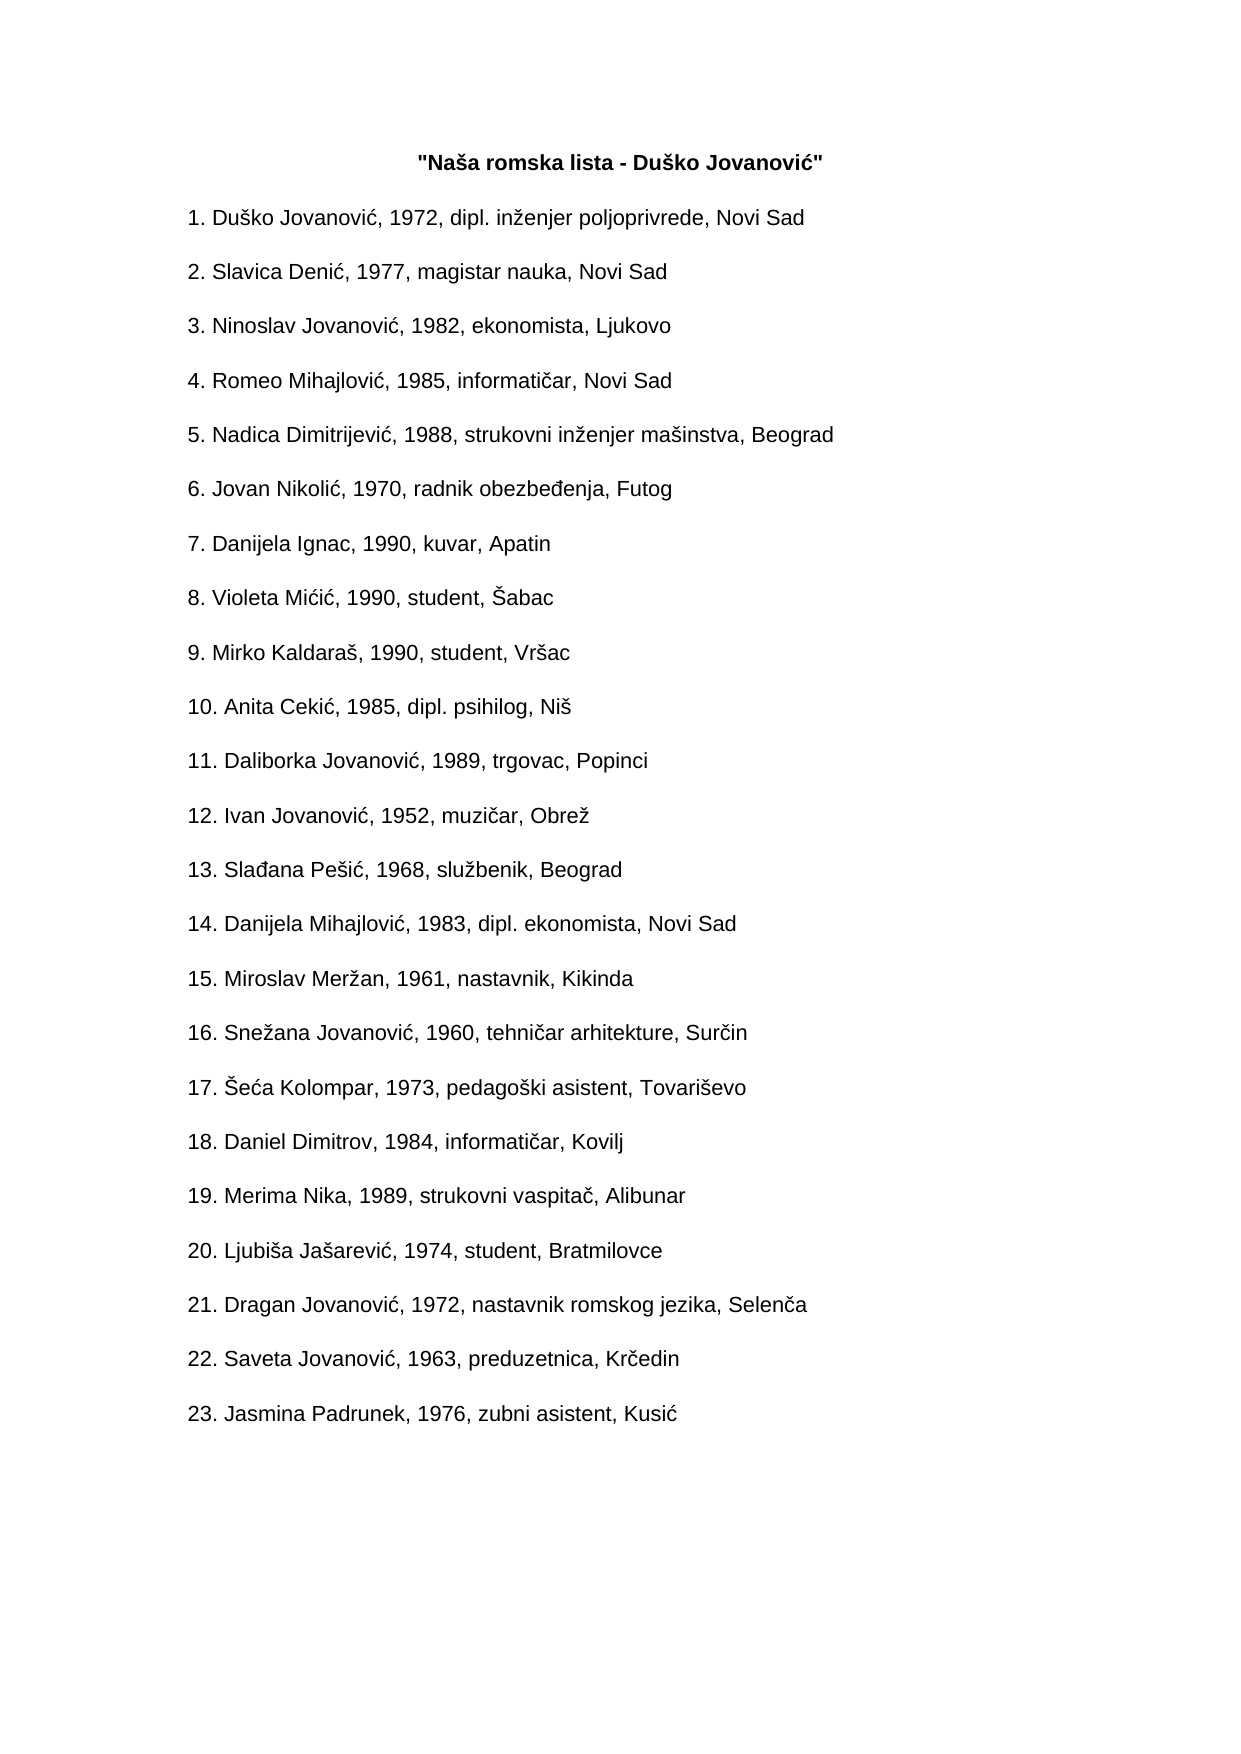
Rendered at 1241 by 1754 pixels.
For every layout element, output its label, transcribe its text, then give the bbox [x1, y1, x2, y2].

text 19. Merima Nika, 1989, strukovni vaspitač, Alibunar [187, 1183, 1053, 1208]
text 18. Daniel Dimitrov, 1984, informatičar, Kovilj [187, 1129, 1053, 1154]
text 23. Jasmina Padrunek, 1976, zubni asistent, Kusić [187, 1401, 1053, 1426]
text 16. Snežana Jovanović, 1960, tehničar arhitekture, Surčin [187, 1020, 1053, 1045]
text 22. Saveta Jovanović, 1963, preduzetnica, Krčedin [187, 1346, 1053, 1371]
text 9. Mirko Kaldaraš, 1990, student, Vršac [187, 639, 1053, 664]
text 8. Violeta Mićić, 1990, student, Šabac [187, 585, 1053, 610]
text 6. Jovan Nikolić, 1970, radnik obezbeđenja, Futog [187, 476, 1053, 501]
text 7. Danijela Ignac, 1990, kuvar, Apatin [187, 531, 1053, 556]
text 21. Dragan Jovanović, 1972, nastavnik romskog jezika, Selenča [187, 1292, 1053, 1317]
text 13. Slađana Pešić, 1968, službenik, Beograd [187, 857, 1053, 882]
text 5. Nadica Dimitrijević, 1988, strukovni inženjer mašinstva, Beograd [187, 422, 1053, 447]
text 2. Slavica Denić, 1977, magistar nauka, Novi Sad [187, 259, 1053, 284]
text 15. Miroslav Meržan, 1961, nastavnik, Kikinda [187, 966, 1053, 991]
text 12. Ivan Jovanović, 1952, muzičar, Obrež [187, 802, 1053, 828]
text 11. Daliborka Jovanović, 1989, trgovac, Popinci [187, 748, 1053, 773]
text 17. Šeća Kolompar, 1973, pedagoški asistent, Tovariševo [187, 1074, 1053, 1099]
text "Naša romska lista - Duško Jovanović" [187, 150, 1053, 175]
text 14. Danijela Mihajlović, 1983, dipl. ekonomista, Novi Sad [187, 911, 1053, 936]
text 4. Romeo Mihajlović, 1985, informatičar, Novi Sad [187, 367, 1053, 393]
text 20. Ljubiša Jašarević, 1974, student, Bratmilovce [187, 1237, 1053, 1263]
text 10. Anita Cekić, 1985, dipl. psihilog, Niš [187, 694, 1053, 719]
text 3. Ninoslav Jovanović, 1982, ekonomista, Ljukovo [187, 313, 1053, 338]
text 1. Duško Jovanović, 1972, dipl. inženjer poljoprivrede, Novi Sad [187, 204, 1053, 229]
